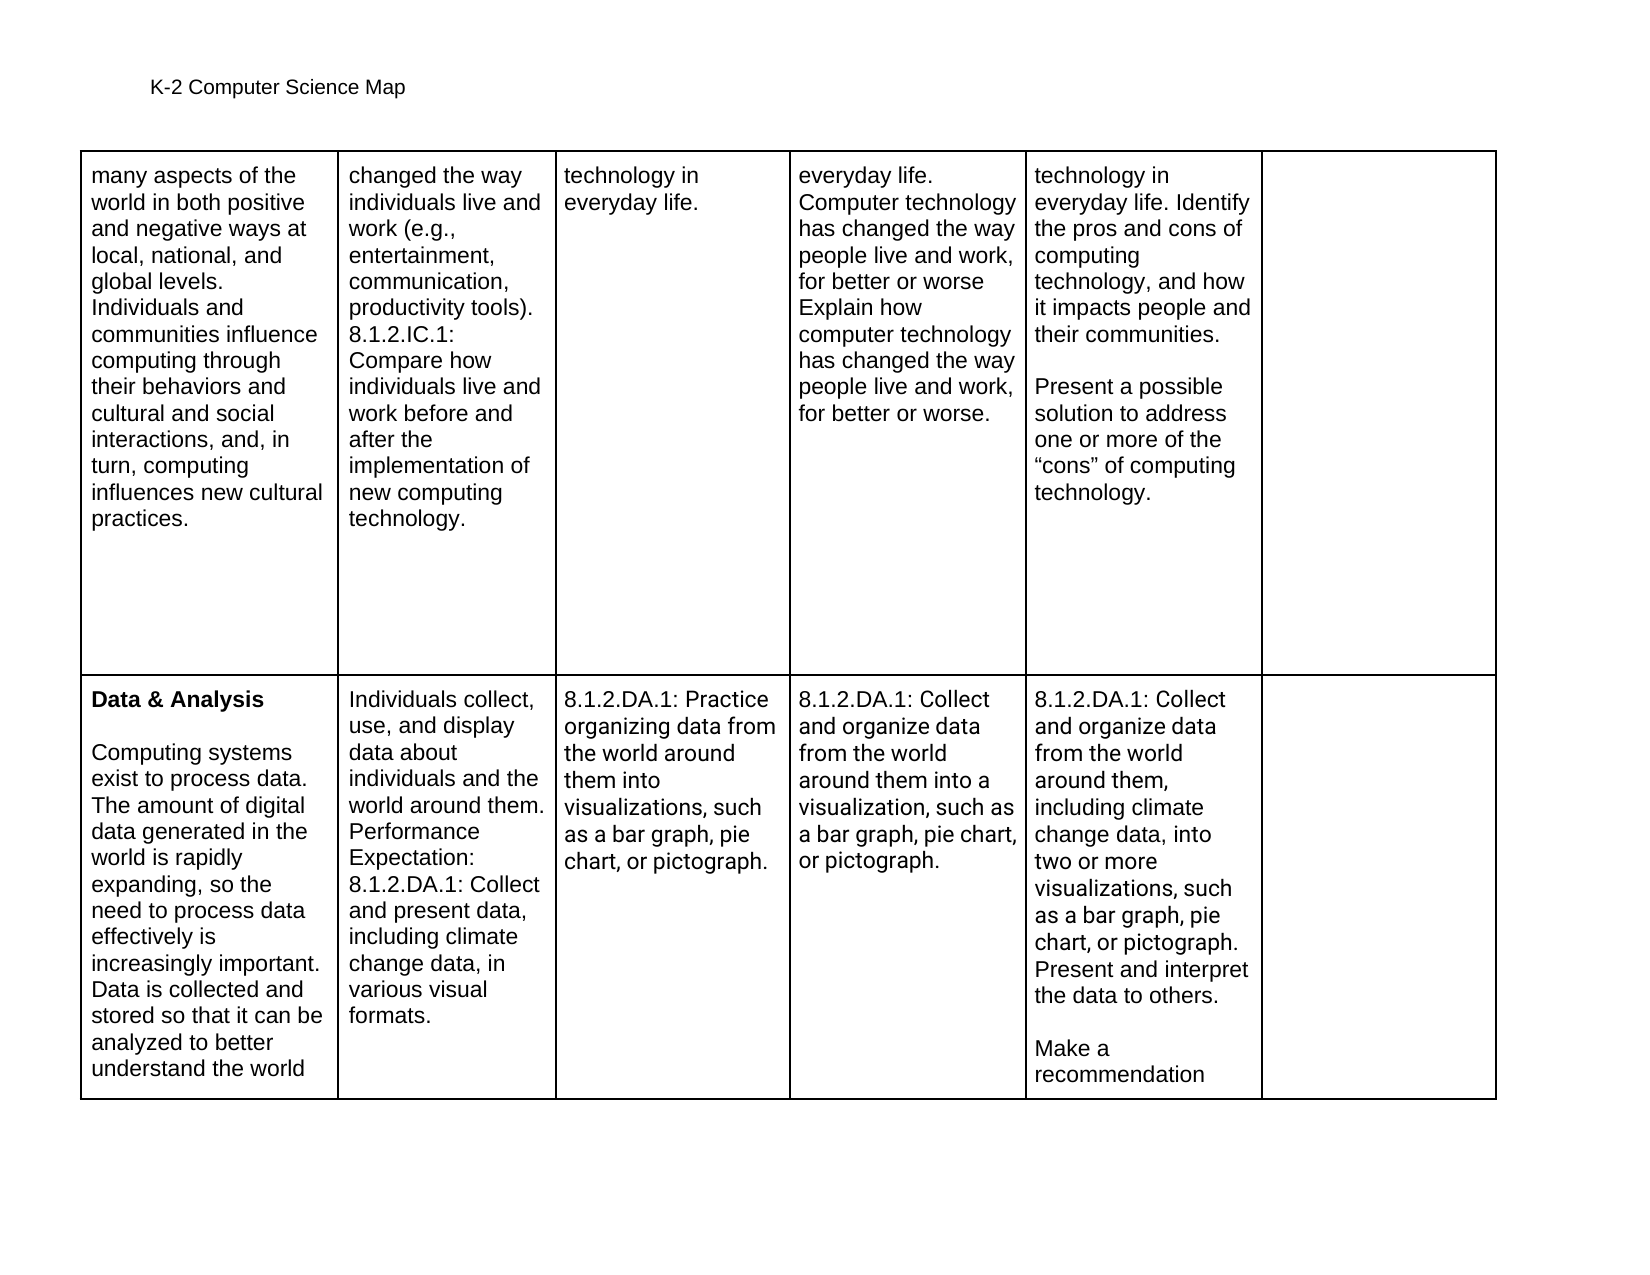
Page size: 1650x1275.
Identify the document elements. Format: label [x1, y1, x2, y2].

table_cell [557, 152, 789, 674]
table_cell [339, 676, 555, 1098]
table_cell [82, 152, 337, 674]
table_cell [1027, 676, 1261, 1098]
table_cell [791, 676, 1025, 1098]
table_cell [339, 152, 555, 674]
table_cell [557, 676, 789, 1098]
table_cell [791, 152, 1025, 674]
table_cell [1027, 152, 1261, 674]
table_cell [1263, 152, 1495, 674]
table_cell [82, 676, 337, 1098]
table_cell [1263, 676, 1495, 1098]
